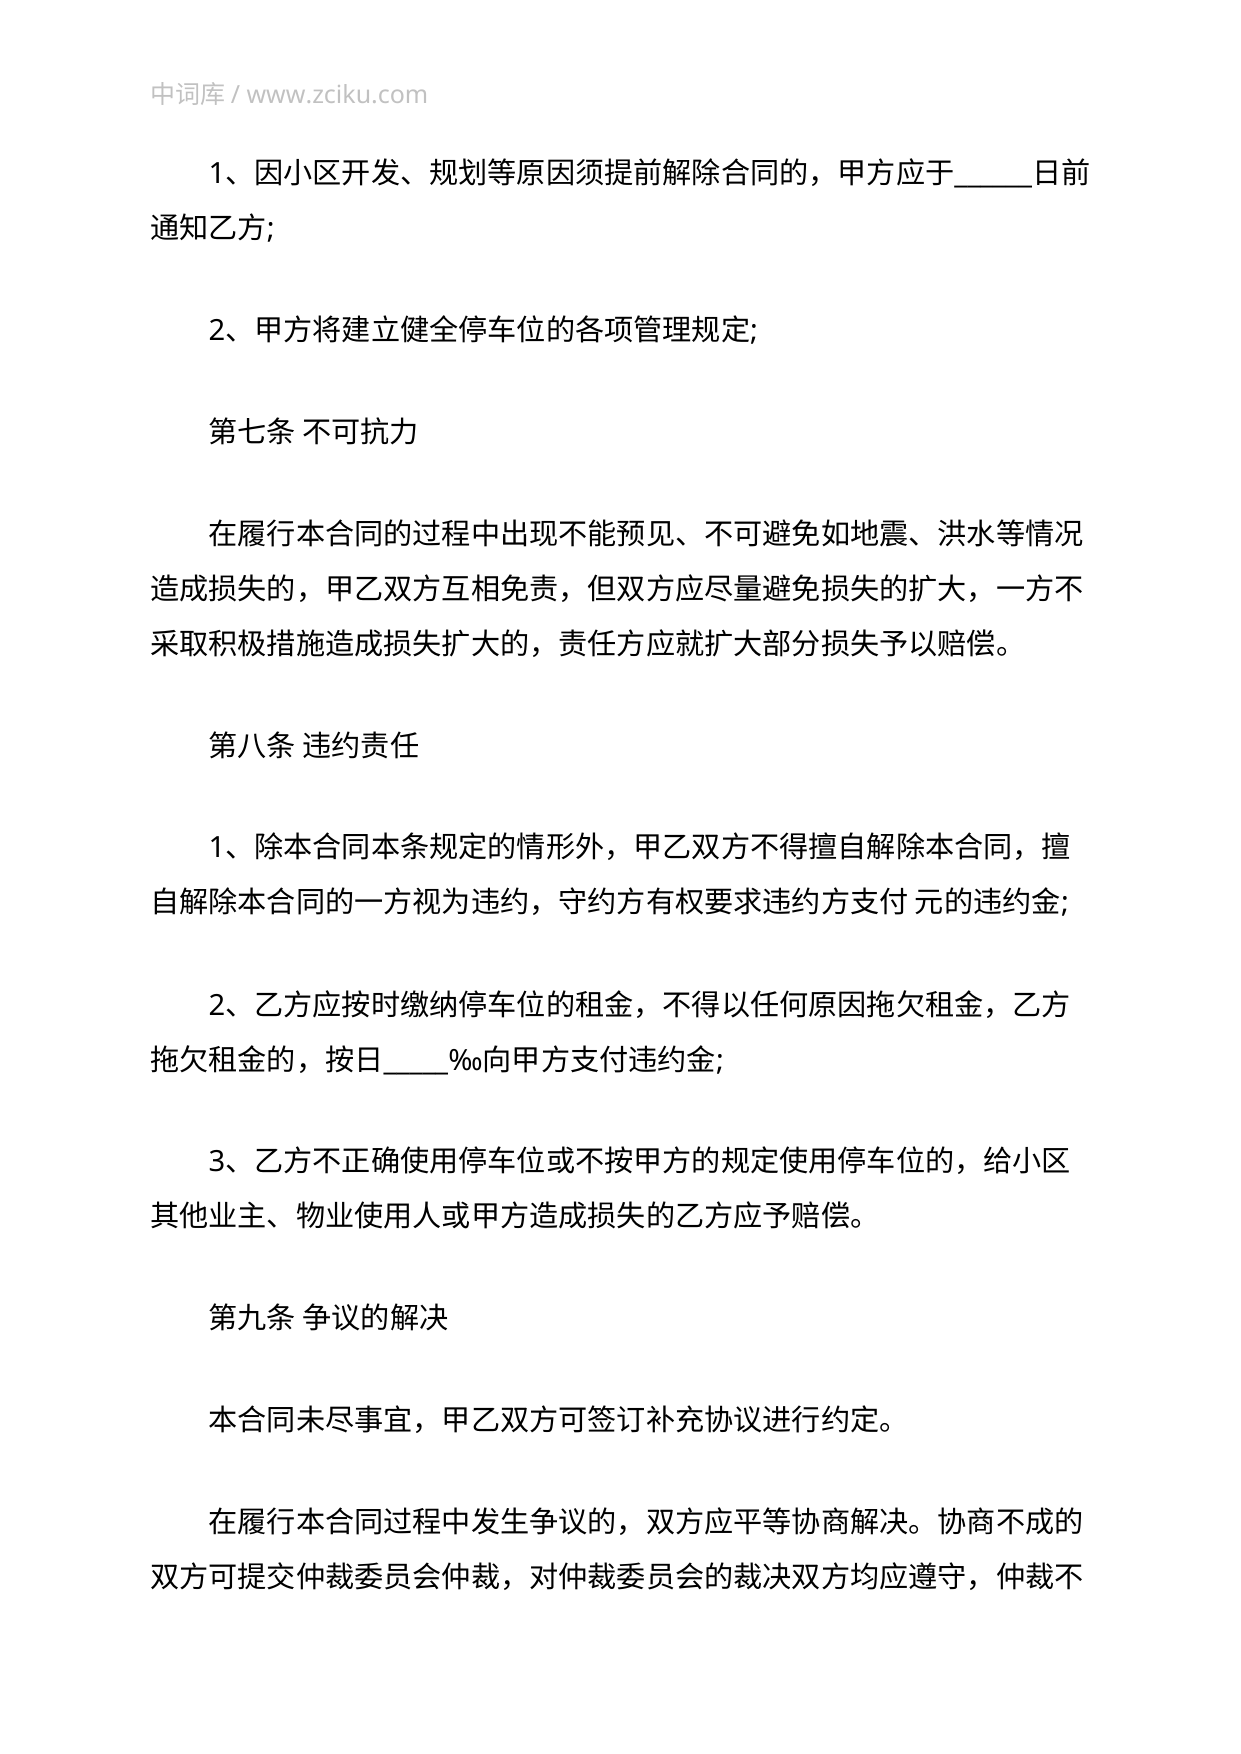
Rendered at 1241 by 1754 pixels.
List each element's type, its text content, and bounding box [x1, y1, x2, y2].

text 本合同未尽事宜，甲乙双方可签订补充协议进行约定。 [150, 1397, 1090, 1439]
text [150, 1498, 1090, 1596]
text 3、乙方不正确使用停车位或不按甲方的规定使用停车位的，给小区其他业主、物业使用人或甲方造成损失的乙方应予赔偿。 [150, 1138, 1090, 1235]
text 第八条 违约责任 [150, 722, 1090, 764]
text 在履行本合同的过程中出现不能预见、不可避免如地震、洪水等情况造成损失的，甲乙双方互相免责，但双方应尽量避免损失的扩大，一方不采取积极措施造成损失扩大的，责任方应就扩大部分损失予以赔偿。 [150, 511, 1090, 663]
text 1、因小区开发、规划等原因须提前解除合同的，甲方应于______日前通知乙方; [150, 150, 1090, 247]
text 2、甲方将建立健全停车位的各项管理规定; [150, 307, 1090, 349]
text 1、除本合同本条规定的情形外，甲乙双方不得擅自解除本合同，擅自解除本合同的一方视为违约，守约方有权要求违约方支付 元的违约金; [150, 824, 1090, 921]
text 第九条 争议的解决 [150, 1295, 1090, 1337]
text 2、乙方应按时缴纳停车位的租金，不得以任何原因拖欠租金，乙方拖欠租金的，按日_____‰向甲方支付违约金; [150, 981, 1090, 1078]
text 第七条 不可抗力 [150, 409, 1090, 451]
